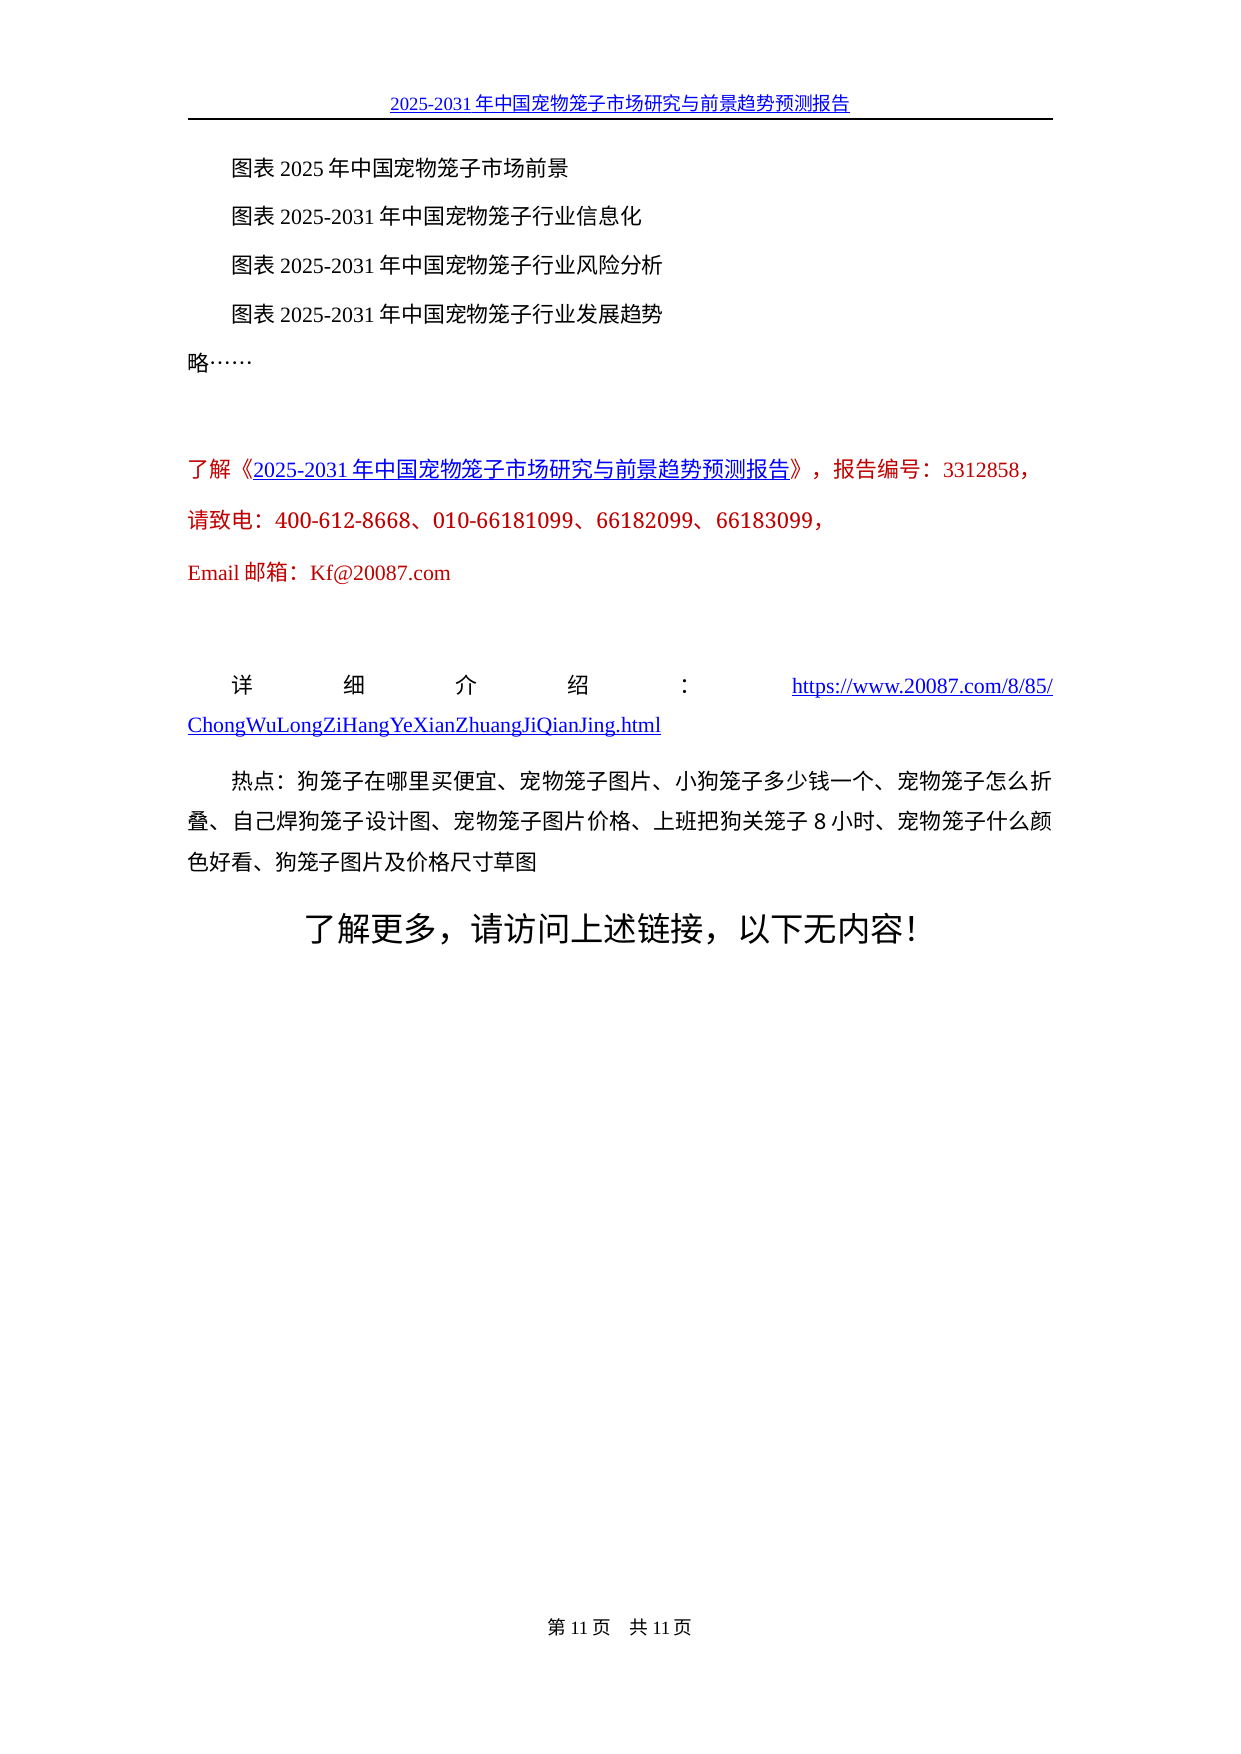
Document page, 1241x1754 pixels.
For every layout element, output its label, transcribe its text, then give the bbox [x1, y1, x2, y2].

text 了解《2025-2031年中国宠物笼子市场研究与前景趋势预测报告》，报告编号：3312858， [187, 452, 1053, 484]
text 详细介绍：https://www.20087.com/8/85/ChongWuLongZiHangYeXianZhuangJiQianJing.html [187, 668, 1053, 741]
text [187, 150, 1053, 378]
title 了解更多，请访问上述链接，以下无内容！ [187, 894, 1053, 959]
text Email邮箱：Kf@20087.com [187, 555, 1053, 587]
text 热点：狗笼子在哪里买便宜、宠物笼子图片、小狗笼子多少钱一个、宠物笼子怎么折叠、自己焊狗笼子设计图、宠物笼子图片价格、上班把狗关笼子8小时、宠物笼子什么颜色好看、狗笼子图片及价格尺寸草图 [187, 763, 1053, 877]
text 请致电：400-612-8668、010-66181099、66182099、66183099， [187, 503, 1053, 536]
